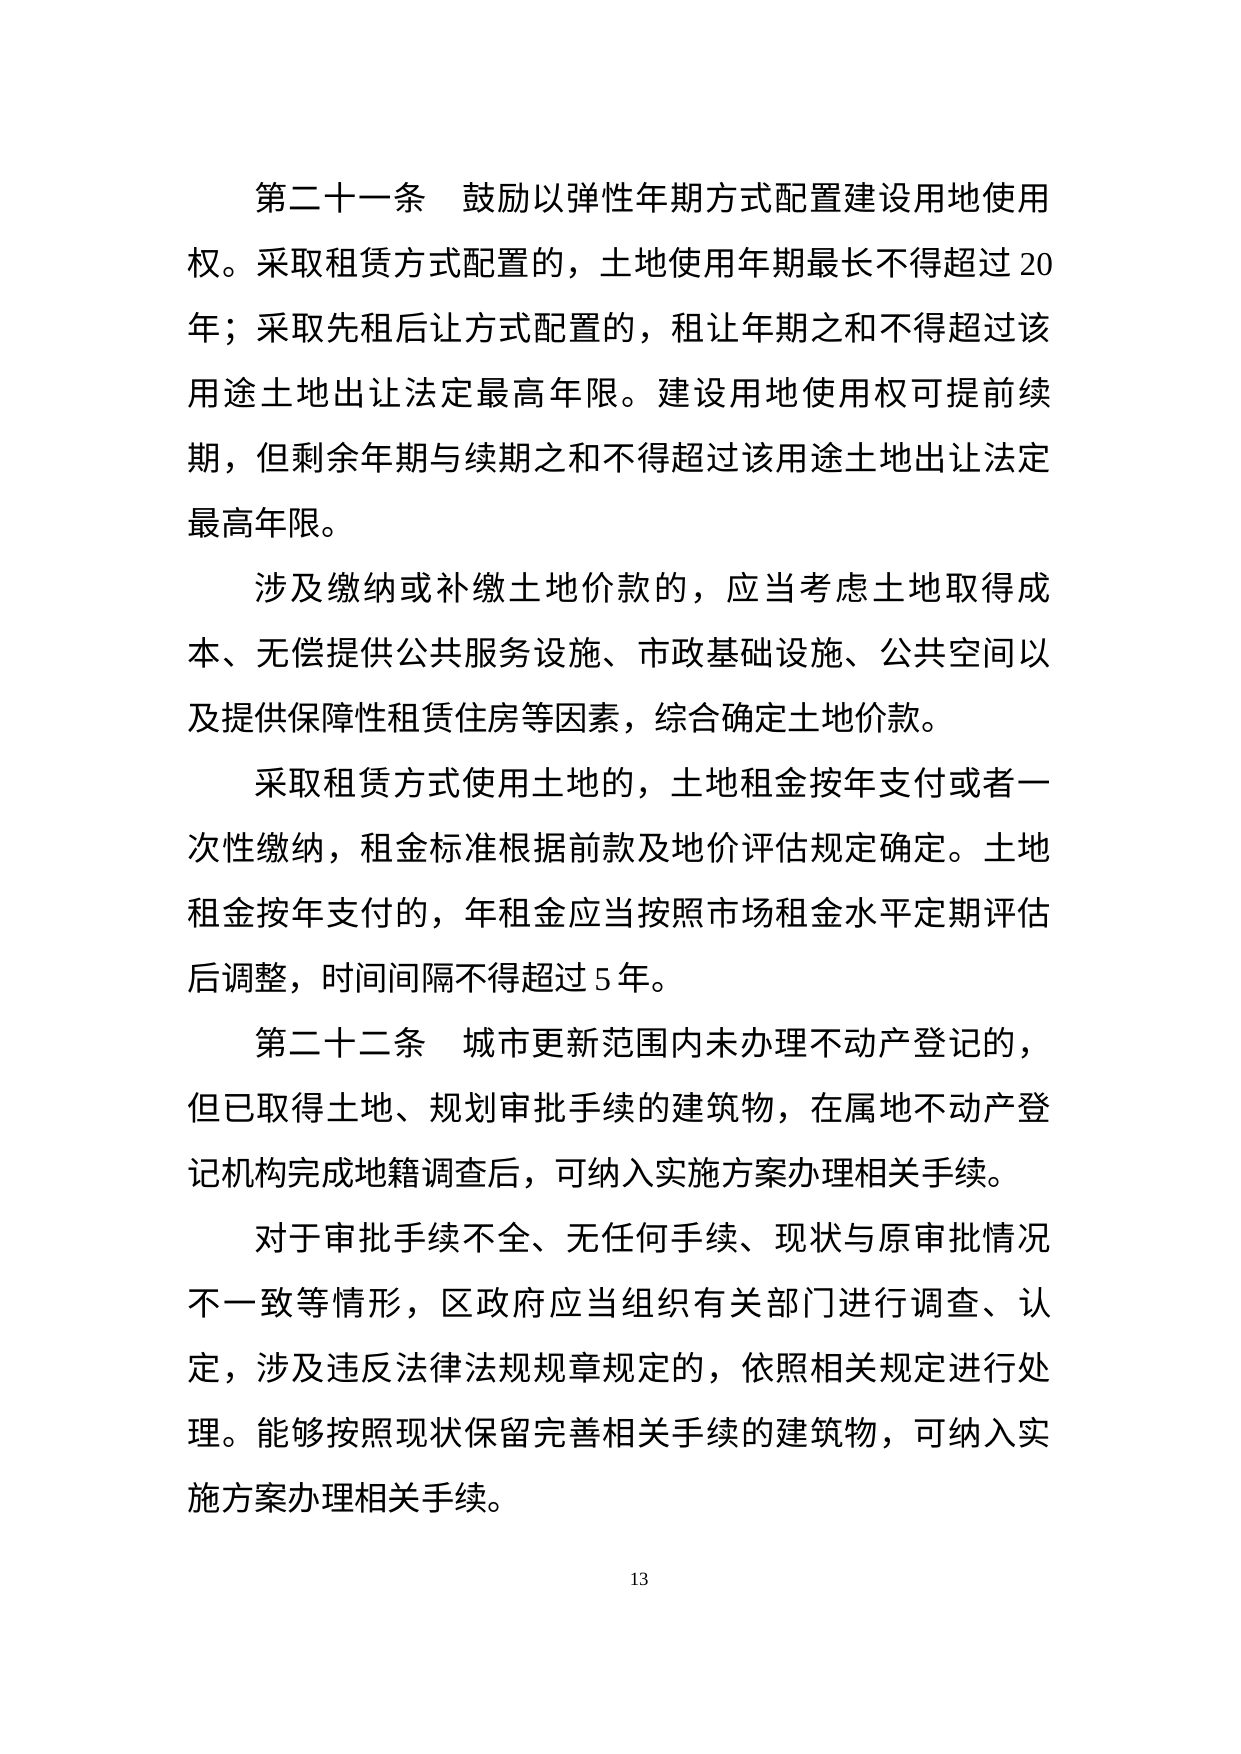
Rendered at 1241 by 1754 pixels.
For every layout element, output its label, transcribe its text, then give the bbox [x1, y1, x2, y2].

text 第二十一条 鼓励以弹性年期方式配置建设用地使用权。采取租赁方式配置的，土地使用年期最长不得超过20年；采取先租后让方式配置的，租让年期之和不得超过该用途土地出让法定最高年限。建设用地使用权可提前续期，但剩余年期与续期之和不得超过该用途土地出让法定最高年限。 [187, 164, 1053, 554]
text 采取租赁方式使用土地的，土地租金按年支付或者一次性缴纳，租金标准根据前款及地价评估规定确定。土地租金按年支付的，年租金应当按照市场租金水平定期评估后调整，时间间隔不得超过5年。 [187, 749, 1053, 1009]
text 第二十二条 城市更新范围内未办理不动产登记的，但已取得土地、规划审批手续的建筑物，在属地不动产登记机构完成地籍调查后，可纳入实施方案办理相关手续。 [187, 1009, 1053, 1204]
text 对于审批手续不全、无任何手续、现状与原审批情况不一致等情形，区政府应当组织有关部门进行调查、认定，涉及违反法律法规规章规定的，依照相关规定进行处理。能够按照现状保留完善相关手续的建筑物，可纳入实施方案办理相关手续。 [187, 1204, 1053, 1529]
text 涉及缴纳或补缴土地价款的，应当考虑土地取得成本、无偿提供公共服务设施、市政基础设施、公共空间以及提供保障性租赁住房等因素，综合确定土地价款。 [187, 554, 1053, 749]
